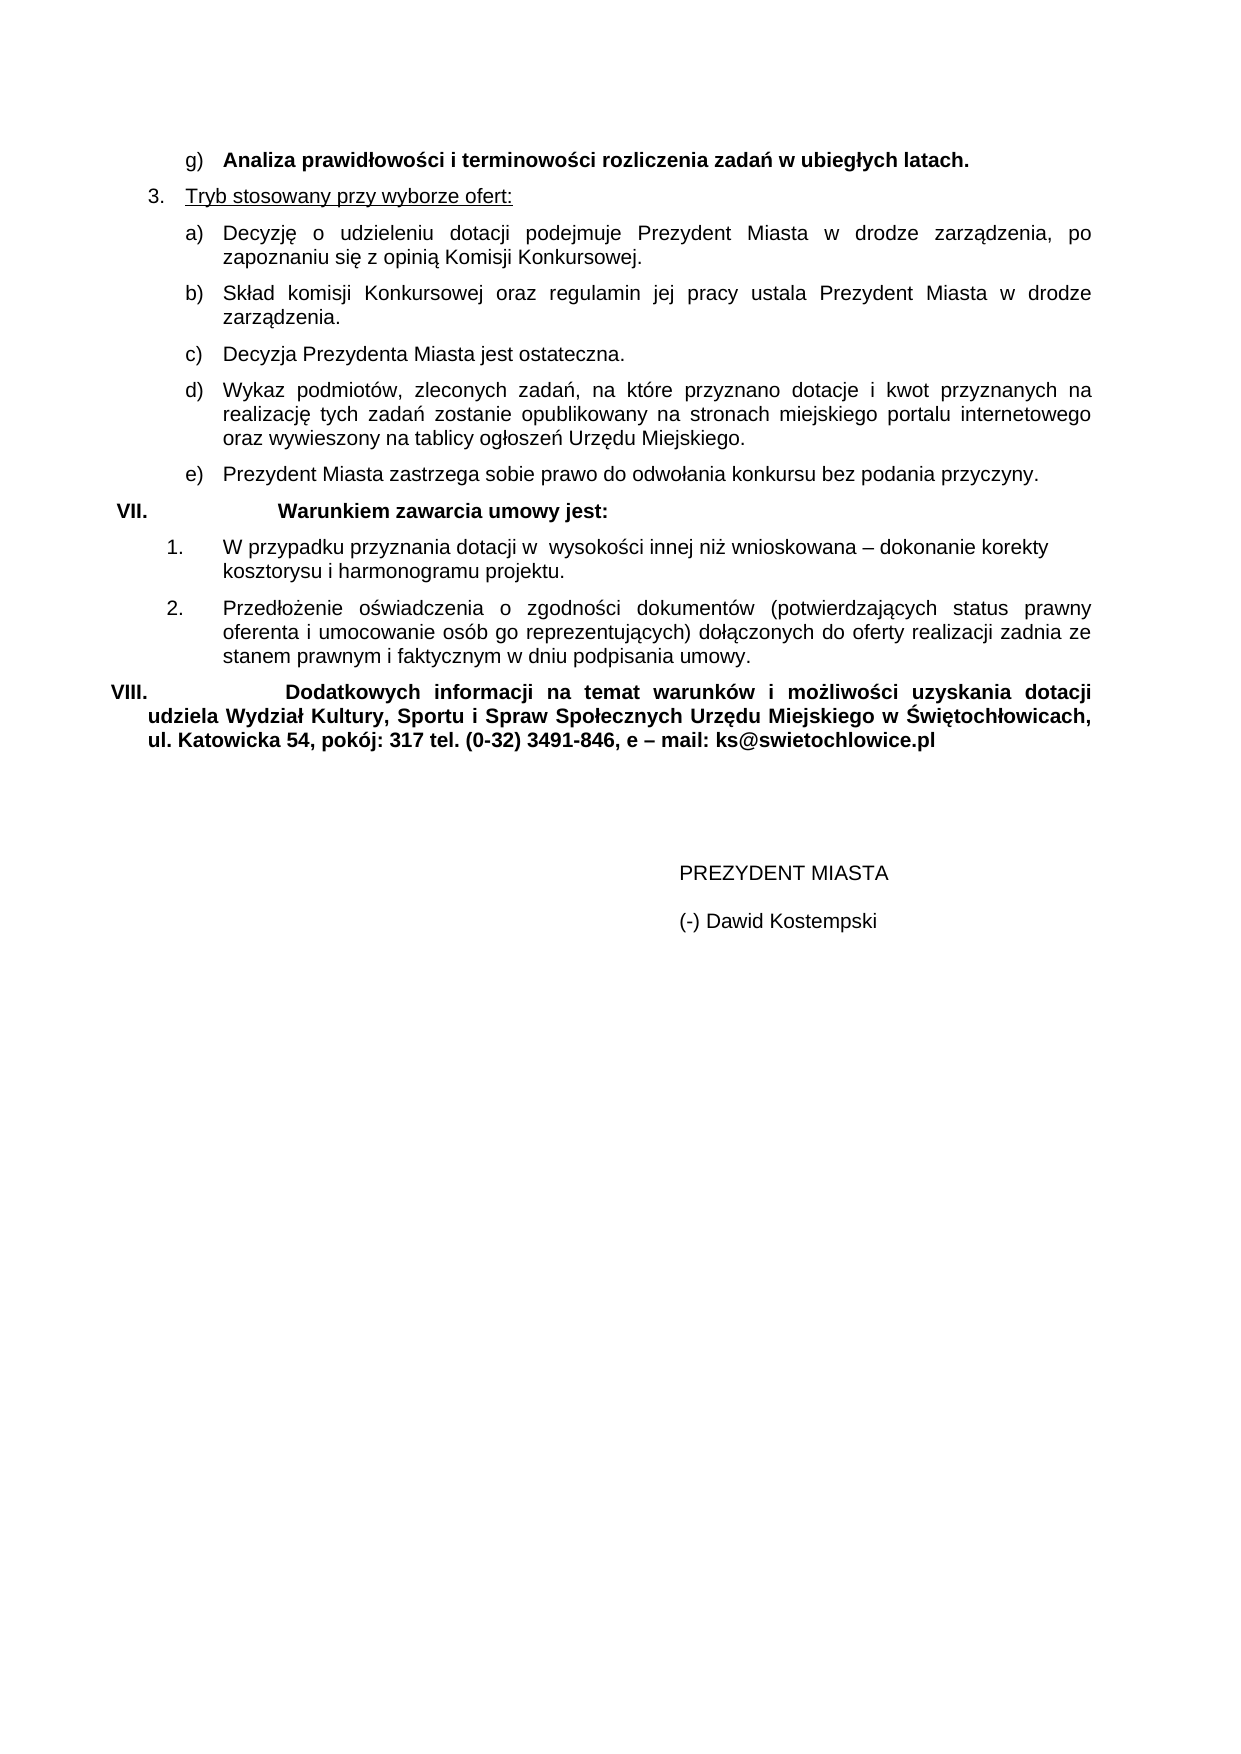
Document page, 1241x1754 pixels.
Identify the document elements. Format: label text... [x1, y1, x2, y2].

text (-) Dawid Kostempski [679, 908, 1093, 932]
text PREZYDENT MIASTA [679, 861, 1093, 884]
list Warunkiem zawarcia umowy jest: [148, 499, 1093, 523]
list Decyzję o udzieleniu dotacji podejmuje Prezydent Miasta w drodze zarządzenia, po zapoznaniu się z opinią Komisji Konkursowej. [185, 221, 1093, 268]
list Analiza prawidłowości i terminowości rozliczenia zadań w ubiegłych latach. [185, 148, 1093, 172]
list Wykaz podmiotów, zleconych zadań, na które przyznano dotacje i kwot przyznanych na realizację tych zadań zostanie opublikowany na stronach miejskiego portalu internetowego oraz wywieszony na tablicy ogłoszeń Urzędu Miejskiego. [185, 378, 1093, 450]
list Prezydent Miasta zastrzega sobie prawo do odwołania konkursu bez podania przyczyny. [185, 462, 1093, 486]
list Skład komisji Konkursowej oraz regulamin jej pracy ustala Prezydent Miasta w drodze zarządzenia. [185, 281, 1093, 329]
list Tryb stosowany przy wyborze ofert: [148, 184, 1093, 208]
list Przedłożenie oświadczenia o zgodności dokumentów (potwierdzających status prawny oferenta i umocowanie osób go reprezentujących) dołączonych do oferty realizacji zadnia ze stanem prawnym i faktycznym w dniu podpisania umowy. [166, 596, 1093, 667]
list W przypadku przyznania dotacji w wysokości innej niż wnioskowana – dokonanie korekty kosztorysu i harmonogramu projektu. [166, 535, 1093, 583]
list Decyzja Prezydenta Miasta jest ostateczna. [185, 341, 1093, 365]
list Dodatkowych informacji na temat warunków i możliwości uzyskania dotacji udziela Wydział Kultury, Sportu i Spraw Społecznych Urzędu Miejskiego w Świętochłowicach, ul. Katowicka 54, pokój: 317 tel. (0-32) 3491-846, e – mail: ks@swietochlowice.pl [148, 680, 1093, 752]
